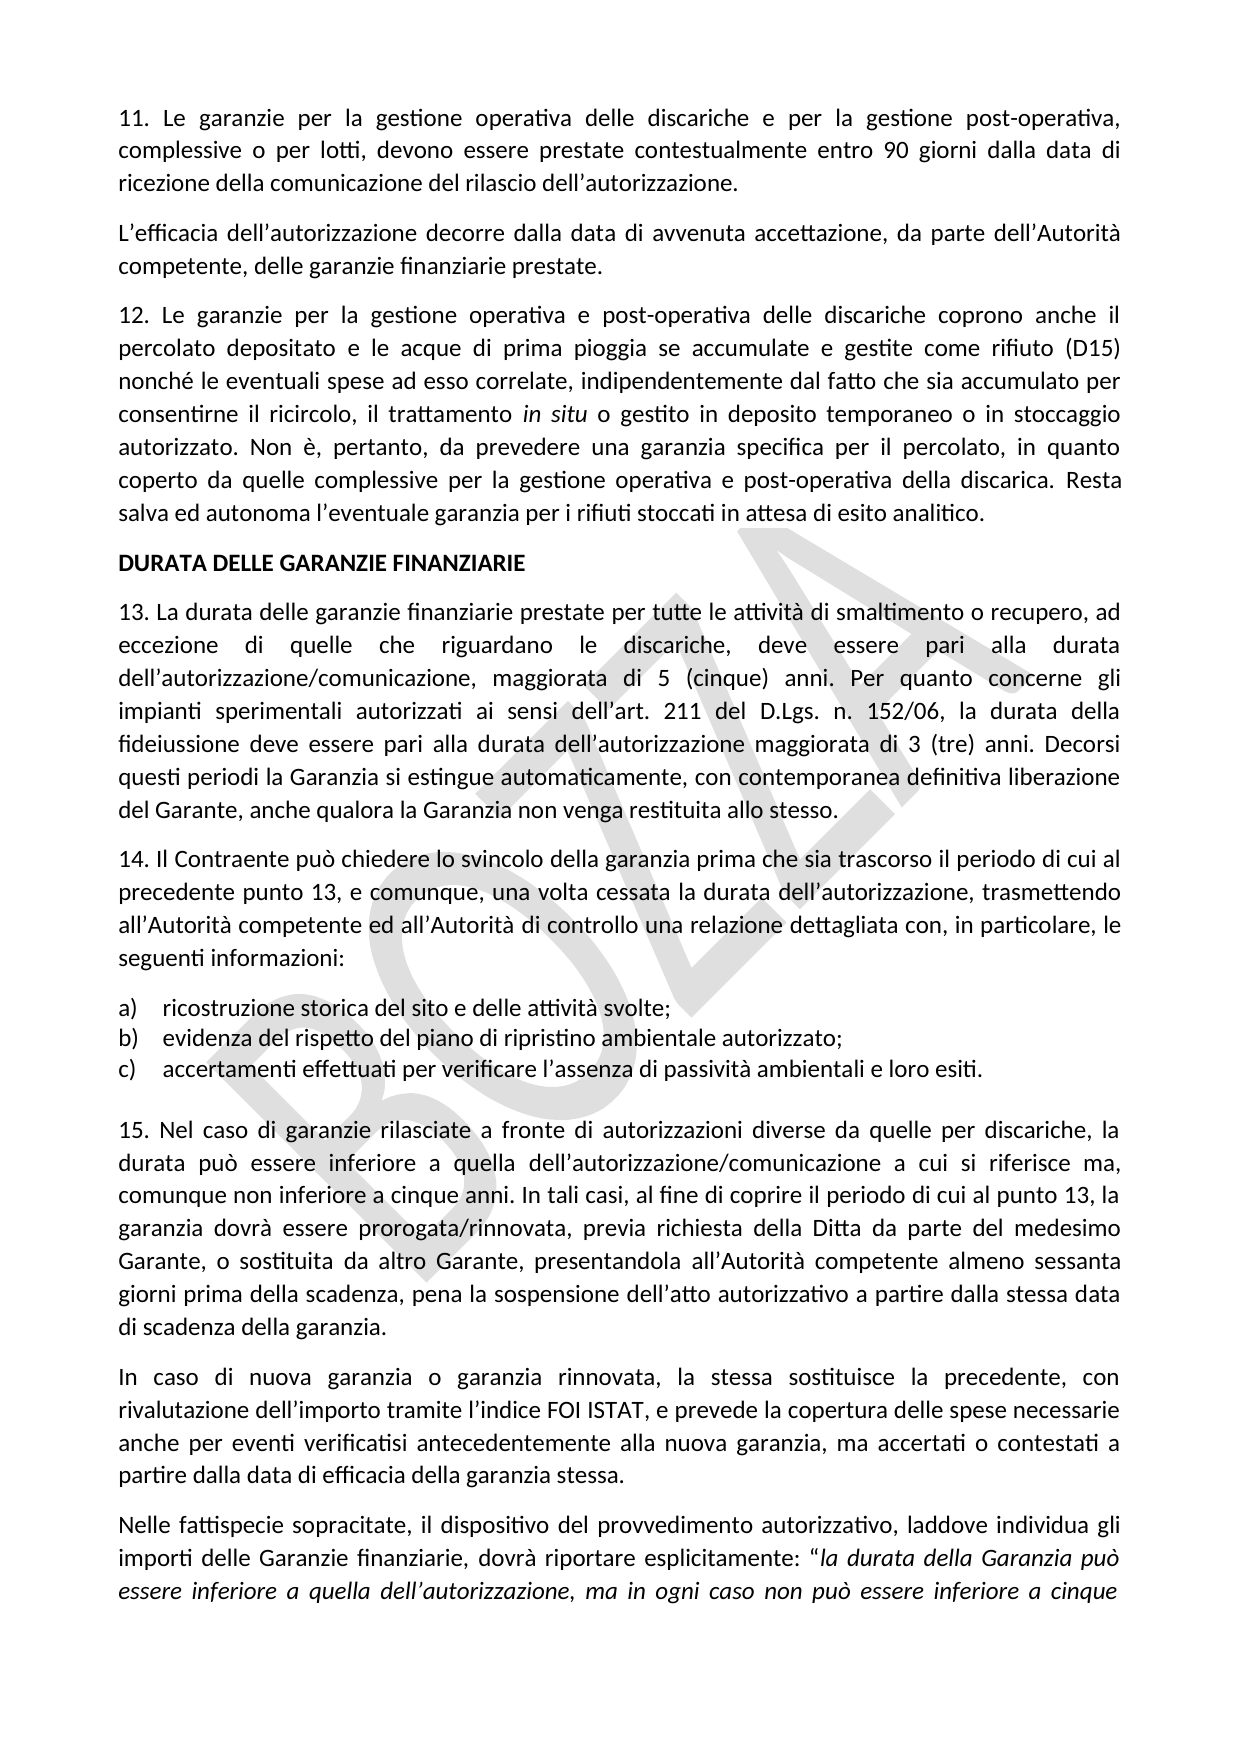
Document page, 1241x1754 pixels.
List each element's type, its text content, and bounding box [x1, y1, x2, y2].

text c) accertamenti effettuati per verificare l’assenza di passività ambientali e loro esiti. [118, 1053, 1122, 1083]
text L’efficacia dell’autorizzazione decorre dalla data di avvenuta accettazione, da parte dell’Autorità competente, delle garanzie finanziarie prestate. [118, 217, 1122, 281]
text 12. Le garanzie per la gestione operativa e post-operativa delle discariche coprono anche il percolato depositato e le acque di prima pioggia se accumulate e gestite come rifiuto (D15) nonché le eventuali spese ad esso correlate, indipendentemente dal fatto che sia accumulato per consentirne il ricircolo, il trattamento in situ o gestito in deposito temporaneo o in stoccaggio autorizzato. Non è, pertanto, da prevedere una garanzia specifica per il percolato, in quanto coperto da quelle complessive per la gestione operativa e post-operativa della discarica. Resta salva ed autonoma l’eventuale garanzia per i rifiuti stoccati in attesa di esito analitico. [118, 300, 1122, 528]
text DURATA DELLE GARANZIE FINANZIARIE [118, 547, 1122, 577]
text 13. La durata delle garanzie finanziarie prestate per tutte le attività di smaltimento o recupero, ad eccezione di quelle che riguardano le discariche, deve essere pari alla durata dell’autorizzazione/comunicazione, maggiorata di 5 (cinque) anni. Per quanto concerne gli impianti sperimentali autorizzati ai sensi dell’art. 211 del D.Lgs. n. 152/06, la durata della fideiussione deve essere pari alla durata dell’autorizzazione maggiorata di 3 (tre) anni. Decorsi questi periodi la Garanzia si estingue automaticamente, con contemporanea definitiva liberazione del Garante, anche qualora la Garanzia non venga restituita allo stesso. [118, 596, 1122, 824]
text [118, 1509, 1122, 1606]
text 15. Nel caso di garanzie rilasciate a fronte di autorizzazioni diverse da quelle per discariche, la durata può essere inferiore a quella dell’autorizzazione/comunicazione a cui si riferisce ma, comunque non inferiore a cinque anni. In tali casi, al fine di coprire il periodo di cui al punto 13, la garanzia dovrà essere prorogata/rinnovata, previa richiesta della Ditta da parte del medesimo Garante, o sostituita da altro Garante, presentandola all’Autorità competente almeno sessanta giorni prima della scadenza, pena la sospensione dell’atto autorizzativo a partire dalla stessa data di scadenza della garanzia. [118, 1114, 1122, 1342]
text 14. Il Contraente può chiedere lo svincolo della garanzia prima che sia trascorso il periodo di cui al precedente punto 13, e comunque, una volta cessata la durata dell’autorizzazione, trasmettendo all’Autorità competente ed all’Autorità di controllo una relazione dettagliata con, in particolare, le seguenti informazioni: [118, 843, 1122, 973]
text In caso di nuova garanzia o garanzia rinnovata, la stessa sostituisce la precedente, con rivalutazione dell’importo tramite l’indice FOI ISTAT, e prevede la copertura delle spese necessarie anche per eventi verificatisi antecedentemente alla nuova garanzia, ma accertati o contestati a partire dalla data di efficacia della garanzia stessa. [118, 1361, 1122, 1490]
text a) ricostruzione storica del sito e delle attività svolte; [118, 992, 1122, 1022]
text b) evidenza del rispetto del piano di ripristino ambientale autorizzato; [118, 1022, 1122, 1053]
text 11. Le garanzie per la gestione operativa delle discariche e per la gestione post-operativa, complessive o per lotti, devono essere prestate contestualmente entro 90 giorni dalla data di ricezione della comunicazione del rilascio dell’autorizzazione. [118, 102, 1122, 198]
